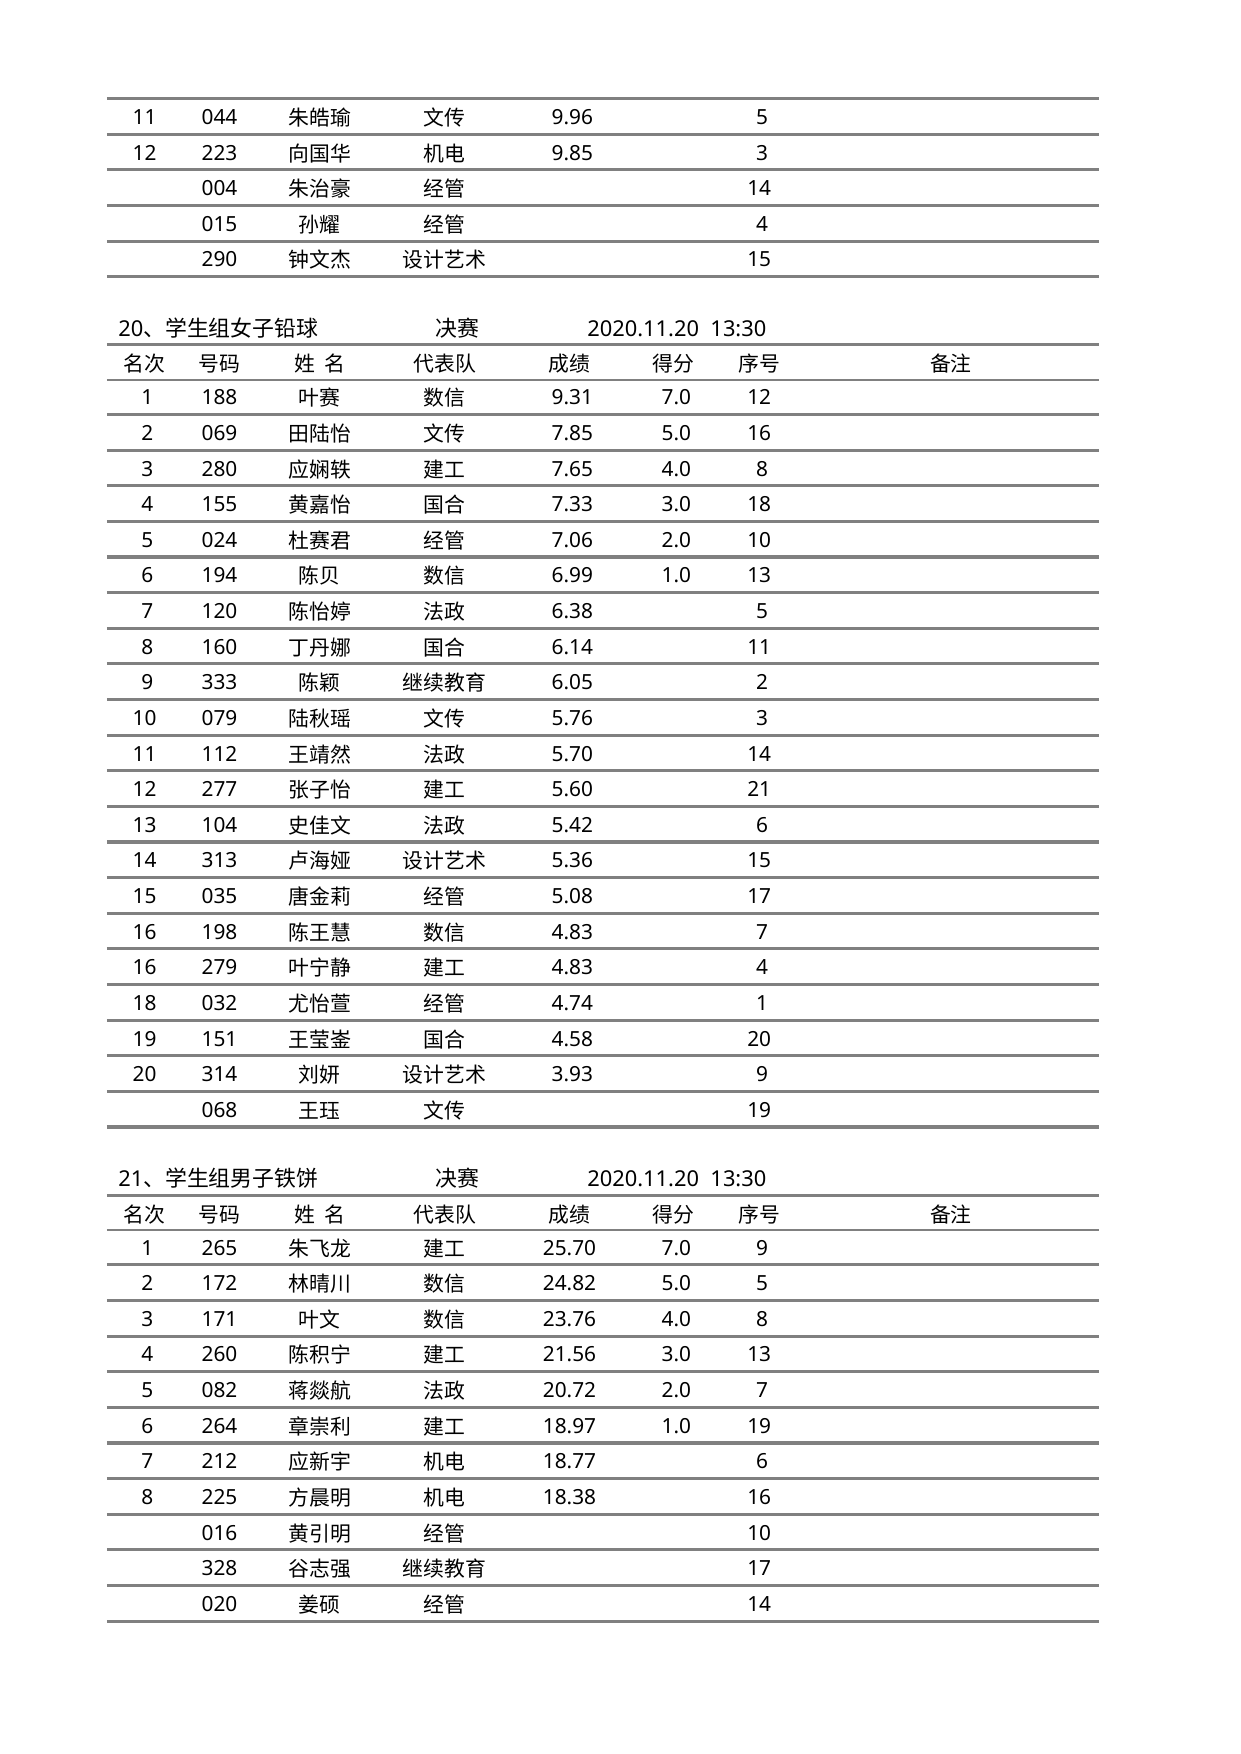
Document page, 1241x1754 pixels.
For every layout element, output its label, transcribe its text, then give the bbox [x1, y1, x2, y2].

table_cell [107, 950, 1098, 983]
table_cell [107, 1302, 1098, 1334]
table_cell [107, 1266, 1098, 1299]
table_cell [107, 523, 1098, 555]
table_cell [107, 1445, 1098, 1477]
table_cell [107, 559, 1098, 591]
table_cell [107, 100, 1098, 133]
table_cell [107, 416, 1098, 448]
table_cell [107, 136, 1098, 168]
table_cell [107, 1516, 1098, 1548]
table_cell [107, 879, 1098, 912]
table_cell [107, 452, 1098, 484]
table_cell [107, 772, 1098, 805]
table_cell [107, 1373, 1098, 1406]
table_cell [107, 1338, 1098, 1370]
text 20、学生组女子铅球 决赛 2020.11.20 13:30 [118, 311, 1181, 343]
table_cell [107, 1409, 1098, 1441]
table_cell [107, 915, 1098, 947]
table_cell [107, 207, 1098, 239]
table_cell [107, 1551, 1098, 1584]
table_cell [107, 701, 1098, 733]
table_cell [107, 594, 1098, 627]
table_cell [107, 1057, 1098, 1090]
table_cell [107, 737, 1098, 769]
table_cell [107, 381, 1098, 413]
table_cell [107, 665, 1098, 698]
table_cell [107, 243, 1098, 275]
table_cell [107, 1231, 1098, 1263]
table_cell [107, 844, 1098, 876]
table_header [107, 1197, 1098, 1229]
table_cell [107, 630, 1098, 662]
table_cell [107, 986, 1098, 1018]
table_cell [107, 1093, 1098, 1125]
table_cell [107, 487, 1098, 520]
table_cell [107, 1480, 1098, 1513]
text 21、学生组男子铁饼 决赛 2020.11.20 13:30 [118, 1161, 1181, 1193]
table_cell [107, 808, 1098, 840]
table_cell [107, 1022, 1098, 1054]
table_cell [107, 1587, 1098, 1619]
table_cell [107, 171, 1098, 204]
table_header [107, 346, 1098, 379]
